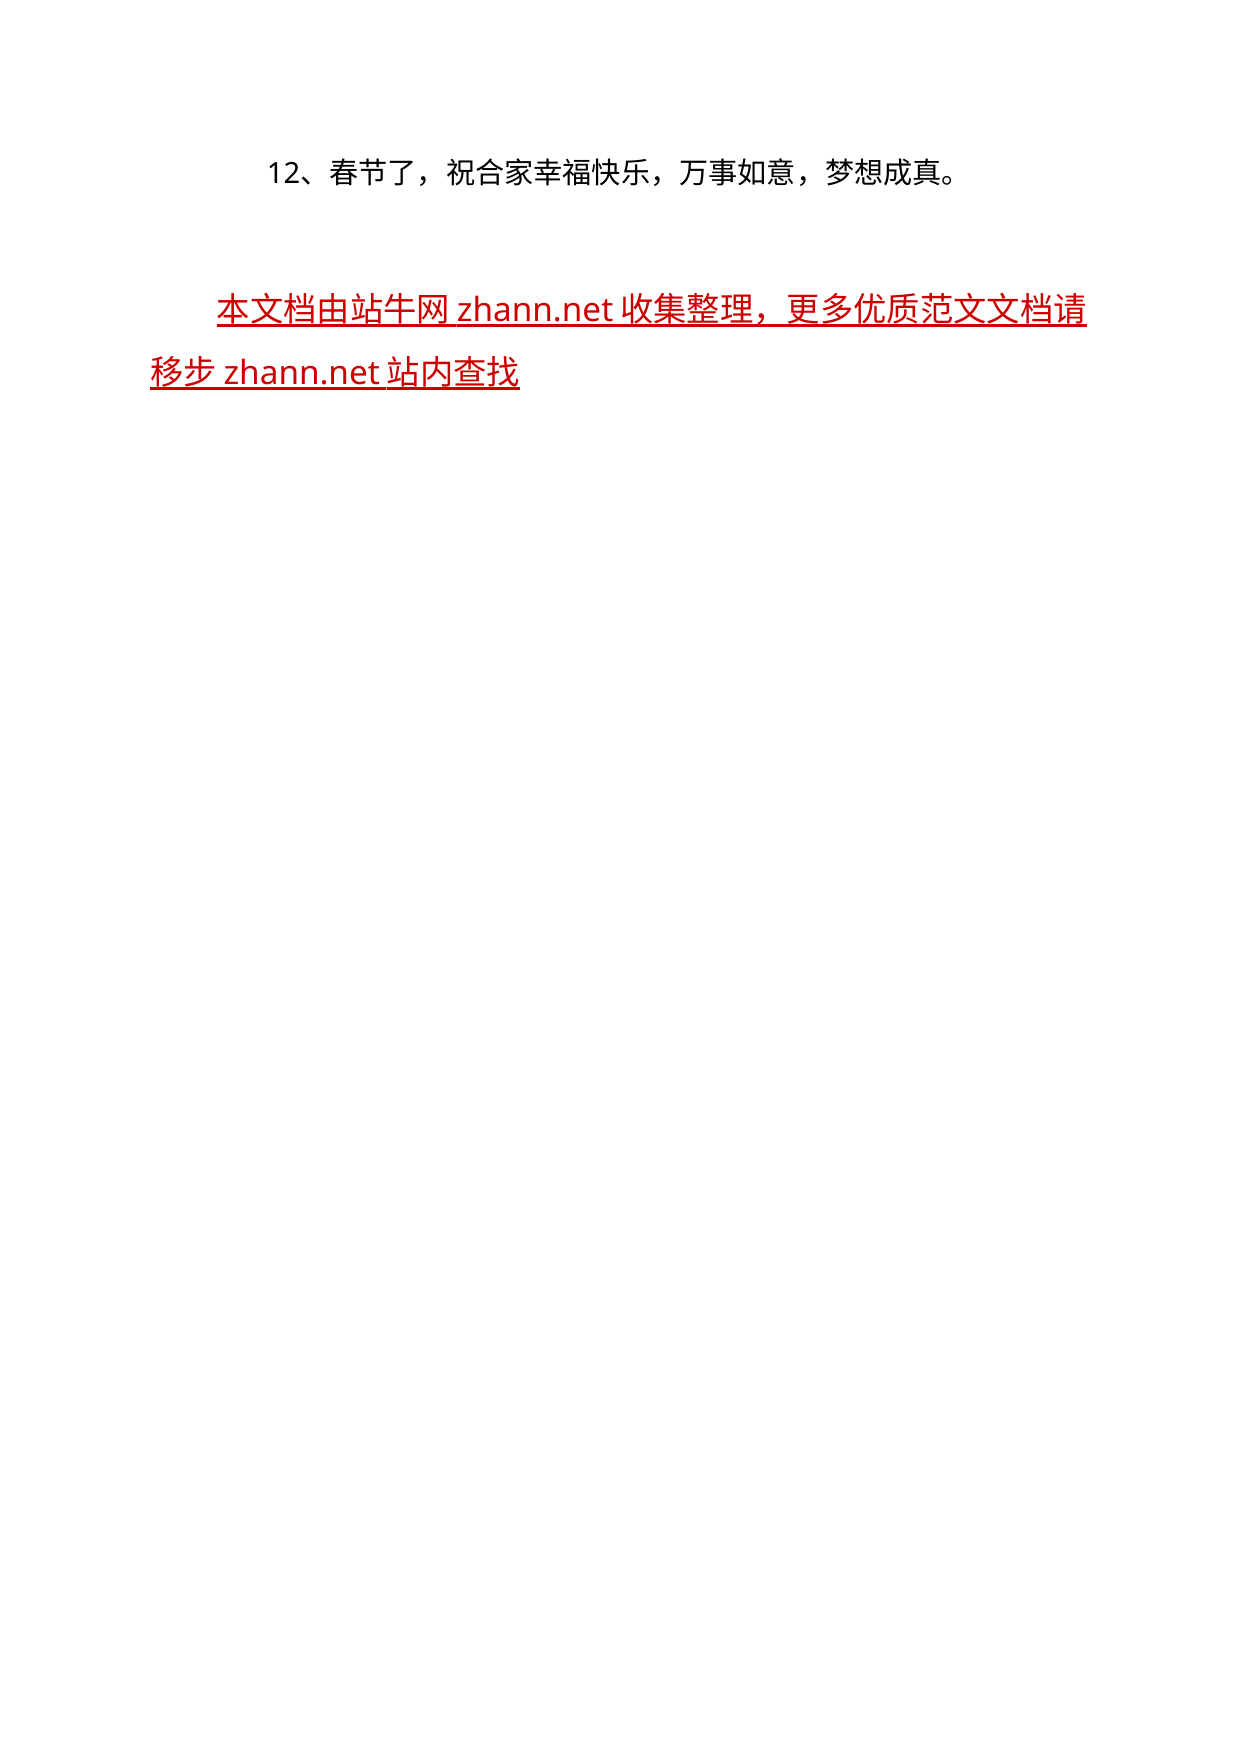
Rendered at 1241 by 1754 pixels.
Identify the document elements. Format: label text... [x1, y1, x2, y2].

text 12、春节了，祝合家幸福快乐，万事如意，梦想成真。 [150, 150, 1090, 192]
text 本文档由站牛网zhann.net收集整理，更多优质范文文档请移步zhann.net站内查找 [150, 283, 1090, 394]
